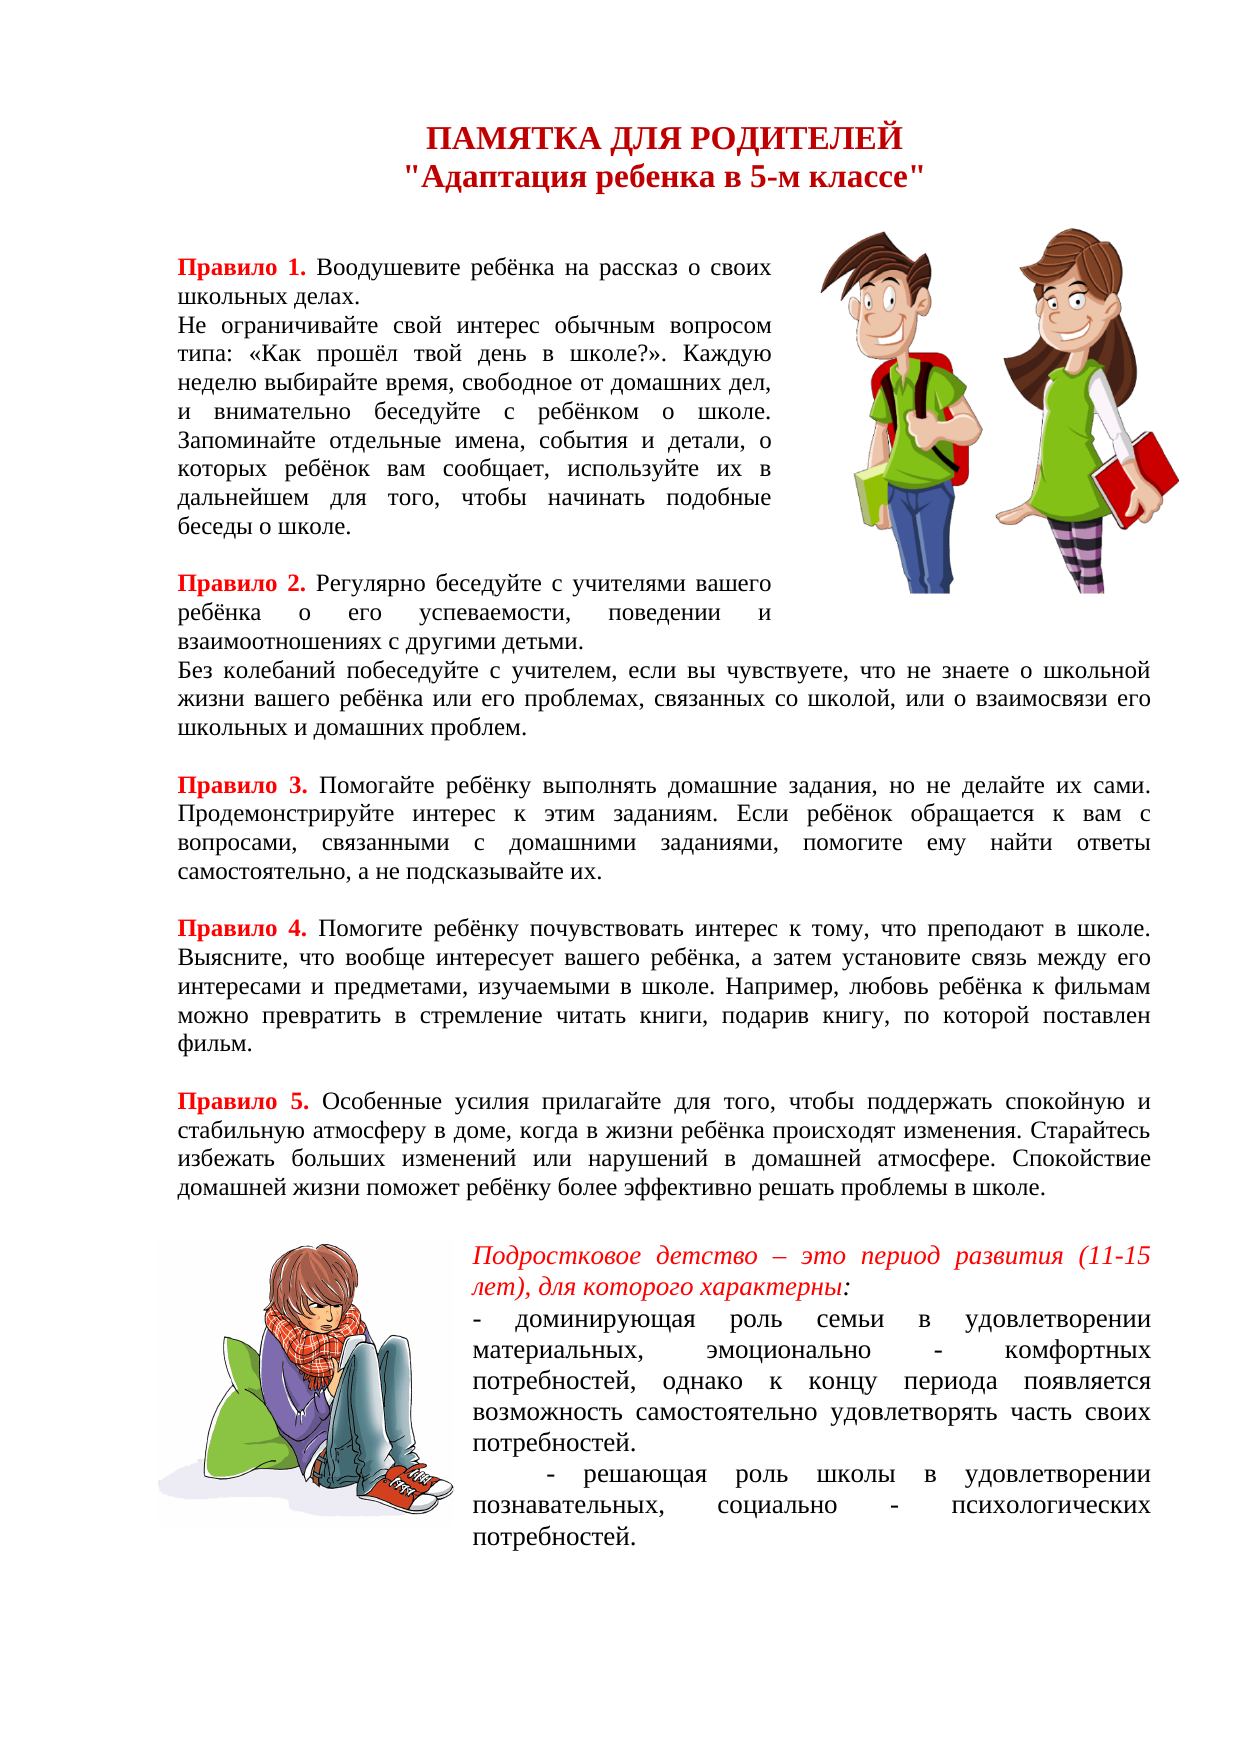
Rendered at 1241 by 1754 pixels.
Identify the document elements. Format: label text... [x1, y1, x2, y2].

text Без колебаний побеседуйте с учителем, если вы чувствуете, что не знаете о школьной жизни вашего ребёнка или его проблемах, связанных со школой, или о взаимосвязи его школьных и домашних проблем. [177, 655, 1152, 741]
picture [158, 1238, 454, 1527]
text Правило 3. Помогайте ребёнку выполнять домашние задания, но не делайте их сами. Продемонстрируйте интерес к этим заданиям. Если ребёнок обращается к вам с вопросами, связанными с домашними заданиями, помогите ему найти ответы самостоятельно, а не подсказывайте их. [177, 770, 1152, 885]
text ПАМЯТКА ДЛЯ РОДИТЕЛЕЙ [177, 118, 1152, 156]
text - решающая роль школы в удовлетворении познавательных, социально - психологических потребностей. [177, 1457, 1152, 1551]
text Правило 2. Регулярно беседуйте с учителями вашего ребёнка о его успеваемости, поведении и взаимоотношениях с другими детьми. [177, 568, 1152, 655]
text Не ограничивайте свой интерес обычным вопросом типа: «Как прошёл твой день в школе?». Каждую неделю выбирайте время, свободное от домашних дел, и внимательно беседуйте с ребёнком о школе. Запоминайте отдельные имена, события и детали, о которых ребёнок вам сообщает, используйте их в дальнейшем для того, чтобы начинать подобные беседы о школе. [177, 310, 790, 540]
text Правило 1. Воодушевите ребёнка на рассказ о своих школьных делах. [177, 252, 790, 310]
text "Адаптация ребенка в 5-м классе" [177, 156, 1152, 195]
text Правило 4. Помогите ребёнку почувствовать интерес к тому, что преподают в школе. Выясните, что вообще интересует вашего ребёнка, а затем установите связь между его интересами и предметами, изучаемыми в школе. Например, любовь ребёнка к фильмам можно превратить в стремление читать книги, подарив книгу, по которой поставлен фильм. [177, 913, 1152, 1057]
picture [790, 214, 1210, 599]
text Правило 5. Особенные усилия прилагайте для того, чтобы поддержать спокойную и стабильную атмосферу в доме, когда в жизни ребёнка происходят изменения. Старайтесь избежать больших изменений или нарушений в домашней атмосфере. Спокойствие домашней жизни поможет ребёнку более эффективно решать проблемы в школе. [177, 1086, 1152, 1201]
text Подростковое детство – это период развития (11-15 лет), для которого характерны: [454, 1239, 1152, 1302]
text - доминирующая роль семьи в удовлетворении материальных, эмоционально - комфортных потребностей, однако к концу периода появляется возможность самостоятельно удовлетворять часть своих потребностей. [454, 1302, 1152, 1457]
